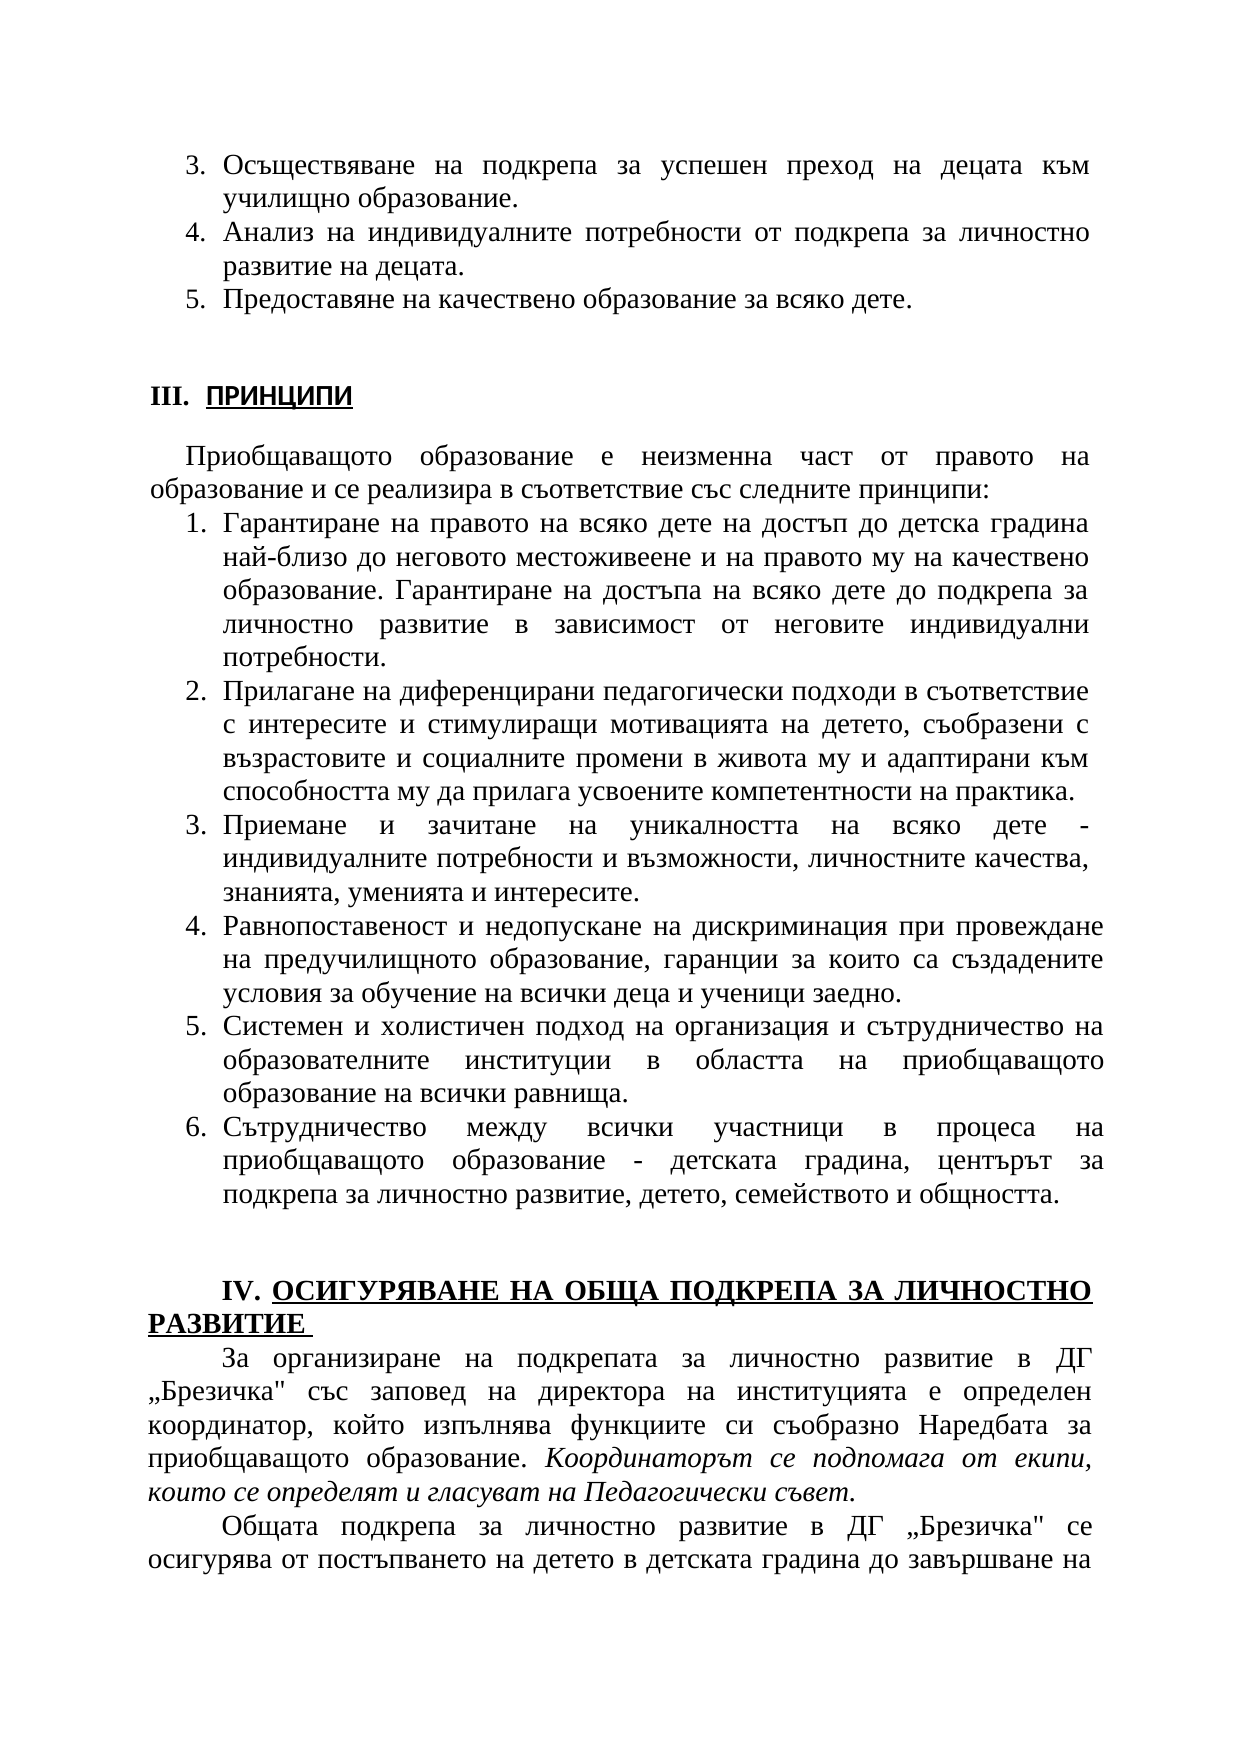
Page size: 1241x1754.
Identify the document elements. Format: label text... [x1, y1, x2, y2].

text ІV. ОСИГУРЯВАНЕ НА ОБЩА ПОДКРЕПА ЗА ЛИЧНОСТНО РАЗВИТИЕ [148, 1273, 1093, 1340]
list Системен и холистичен подход на организация и сътрудничество на образователните институции в областта на приобщаващото образование на всички равнища. [185, 1009, 1104, 1109]
list Прилагане на диференцирани педагогически подходи в съответствие с интересите и стимулиращи мотивацията на детето, съобразени с възрастовите и социалните промени в живота му и адаптирани към способността му да прилага усвоените компетентности на практика. [185, 673, 1090, 808]
list Анализ на индивидуалните потребности от подкрепа за личностно развитие на децата. [185, 215, 1091, 282]
list Осъществяване на подкрепа за успешен преход на децата към училищно образование. [185, 148, 1091, 215]
list Гарантиране на правото на всяко дете на достъп до детска градина най-близо до неговото местоживеене и на правото му на качествено образование. Гарантиране на достъпа на всяко дете до подкрепа за личностно развитие в зависимост от неговите индивидуални потребности. [185, 506, 1090, 673]
text Приобщаващото образование е неизменна част от правото на образование и се реализира в съответствие със следните принципи: [150, 439, 1091, 506]
text За организиране на подкрепата за личностно развитие в ДГ „Брезичка" със заповед на директора на институцията е определен координатор, който изпълнява функциите си съобразно Наредбата за приобщаващото образование. Координаторът се подпомага от екипи, които се определят и гласуват на Педагогически съвет. [148, 1340, 1093, 1508]
list Равнопоставеност и недопускане на дискриминация при провеждане на предучилищното образование, гаранции за които са създадените условия за обучение на всички деца и ученици заедно. [185, 908, 1104, 1009]
list Сътрудничество между всички участници в процеса на приобщаващото образование - детската градина, центърът за подкрепа за личностно развитие, детето, семейството и общността. [185, 1109, 1104, 1210]
list Предоставяне на качествено образование за всяко дете. [185, 282, 1093, 315]
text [148, 1508, 1093, 1575]
list ПРИНЦИПИ [150, 382, 1093, 411]
list Приемане и зачитане на уникалността на всяко дете - индивидуалните потребности и възможности, личностните качества, знанията, уменията и интересите. [185, 808, 1090, 908]
